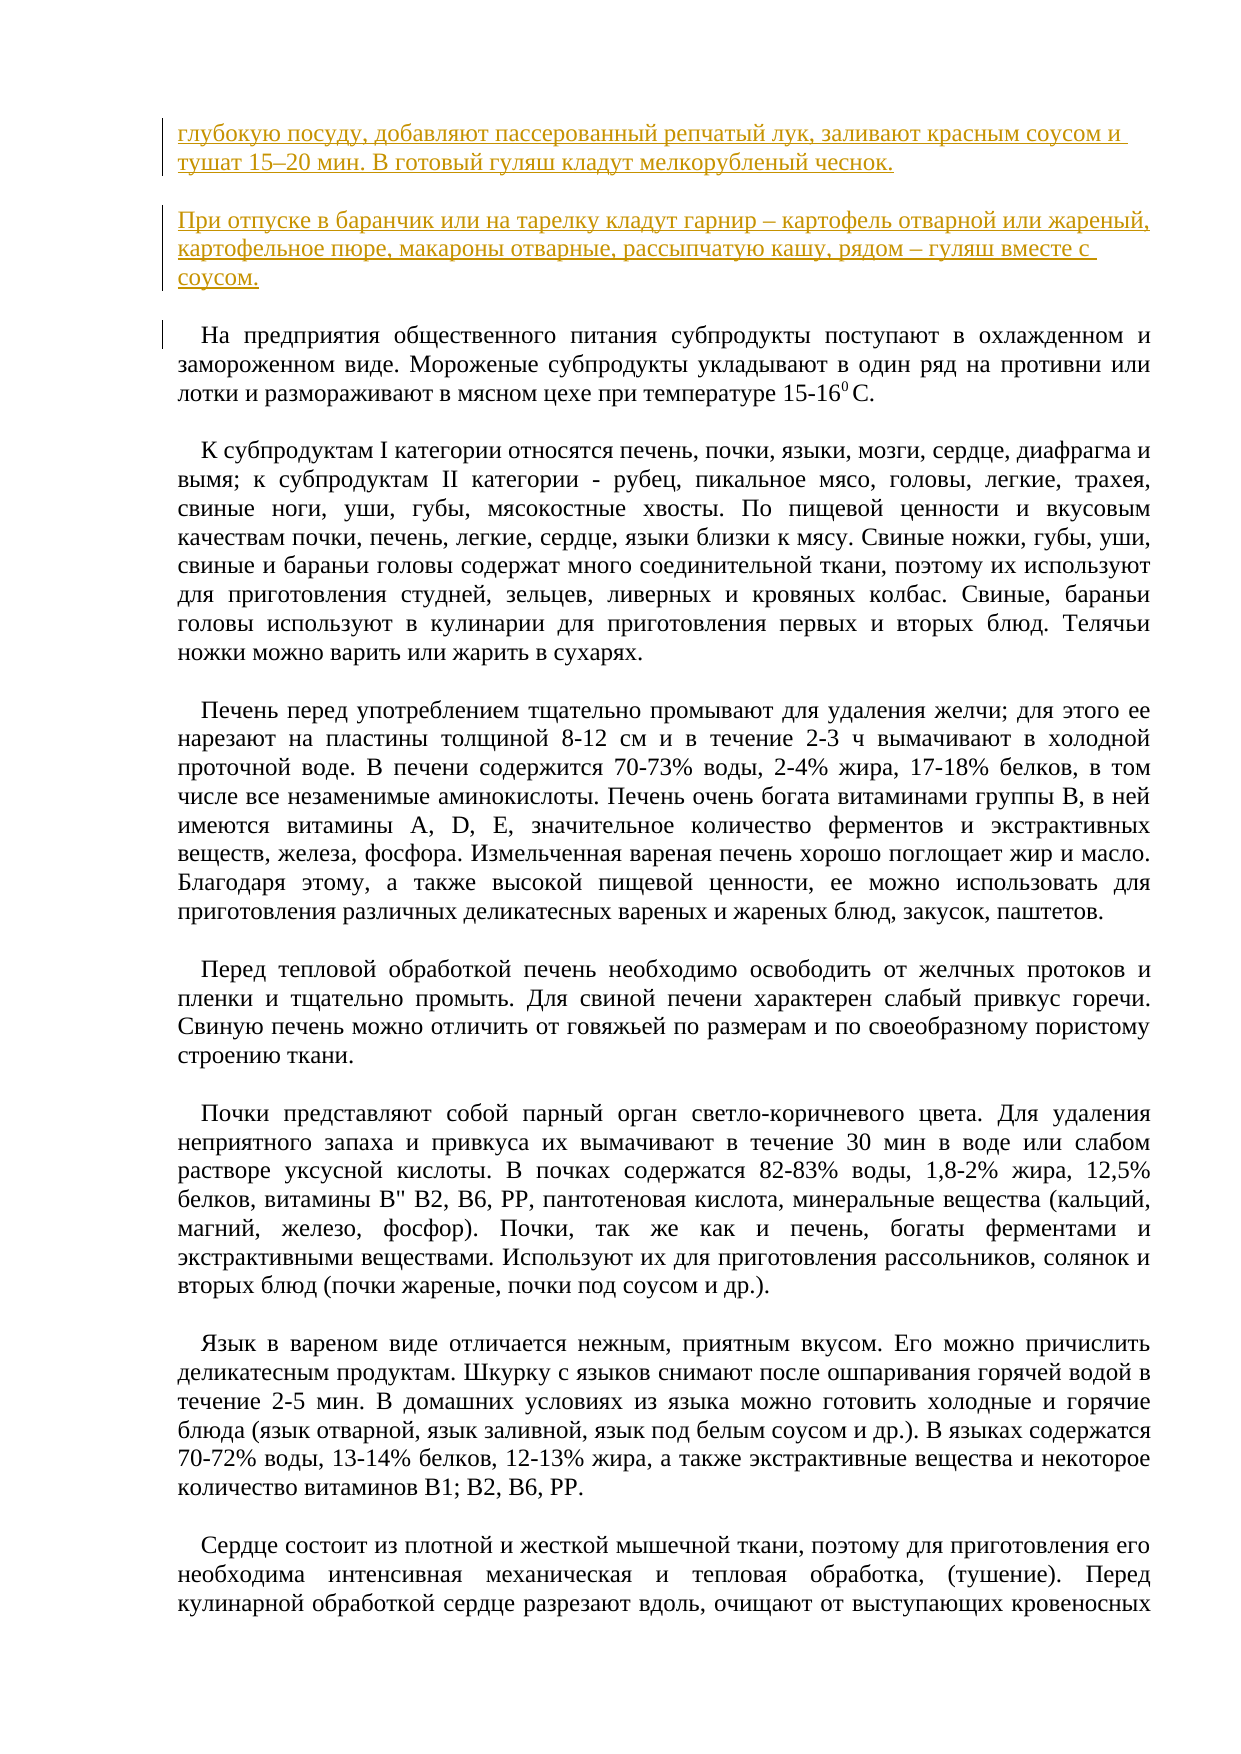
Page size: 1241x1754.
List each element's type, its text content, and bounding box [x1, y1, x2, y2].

text К субпродуктам I категории относятся печень, почки, языки, мозги, сердце, диафрагма и вымя; к субпродуктам II категории - рубец, пикальное мясо, головы, легкие, трахея, свиные ноги, уши, губы, мясокостные хвосты. По пищевой ценности и вкусовым качествам почки, печень, легкие, сердце, языки близки к мясу. Свиные ножки, губы, уши, свиные и бараньи головы содержат много соединительной ткани, поэтому их используют для приготовления студней, зельцев, ливерных и кровяных колбас. Свиные, бараньи головы используют в кулинарии для приготовления первых и вторых блюд. Телячьи ножки можно варить или жарить в сухарях. [177, 436, 1152, 666]
text Перед тепловой обработкой печень необходимо освободить от желчных протоков и пленки и тщательно промыть. Для свиной печени характерен слабый привкус горечи. Свиную печень можно отличить от говяжьей по размерам и по своеобразному пористому строению ткани. [177, 954, 1152, 1069]
text Язык в вареном виде отличается нежным, приятным вкусом. Его можно причислить деликатесным продуктам. Шкурку с языков снимают после ошпаривания горячей водой в течение 2-5 мин. В домашних условиях из языка можно готовить холодные и горячие блюда (язык отварной, язык заливной, язык под белым соусом и др.). В языках содержатся 70-72% воды, 13-14% белков, 12-13% жира, а также экстрактивные вещества и некоторое количество витаминов В1; В2, B6, PP. [177, 1328, 1152, 1501]
text На предприятия общественного питания субпродукты поступают в охлажденном и замороженном виде. Мороженые субпродукты укладывают в один ряд на противни или лотки и размораживают в мясном цехе при температуре 15-160 С. [177, 320, 1152, 406]
text Почки представляют собой парный орган светло-коричневого цвета. Для удаления неприятного запаха и привкуса их вымачивают в течение 30 мин в воде или слабом растворе уксусной кислоты. В почках содержатся 82-83% воды, 1,8-2% жира, 12,5% белков, витамины В" В2, В6, РР, пантотеновая кислота, минеральные вещества (кальций, магний, железо, фосфор). Почки, так же как и печень, богаты ферментами и экстрактивными веществами. Используют их для приготовления рассольников, солянок и вторых блюд (почки жареные, почки под соусом и др.). [177, 1098, 1152, 1299]
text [177, 1530, 1152, 1616]
text Печень перед употреблением тщательно промывают для удаления желчи; для этого ее нарезают на пластины толщиной 8-12 см и в течение 2-3 ч вымачивают в холодной проточной воде. В печени содержится 70-73% воды, 2-4% жира, 17-18% белков, в том числе все незаменимые аминокислоты. Печень очень богата витаминами группы В, в ней имеются витамины A, D, Е, значительное количество ферментов и экстрактивных веществ, железа, фосфора. Измельченная вареная печень хорошо поглощает жир и масло. Благодаря этому, а также высокой пищевой ценности, ее можно использовать для приготовления различных деликатесных вареных и жареных блюд, закусок, паштетов. [177, 695, 1152, 925]
